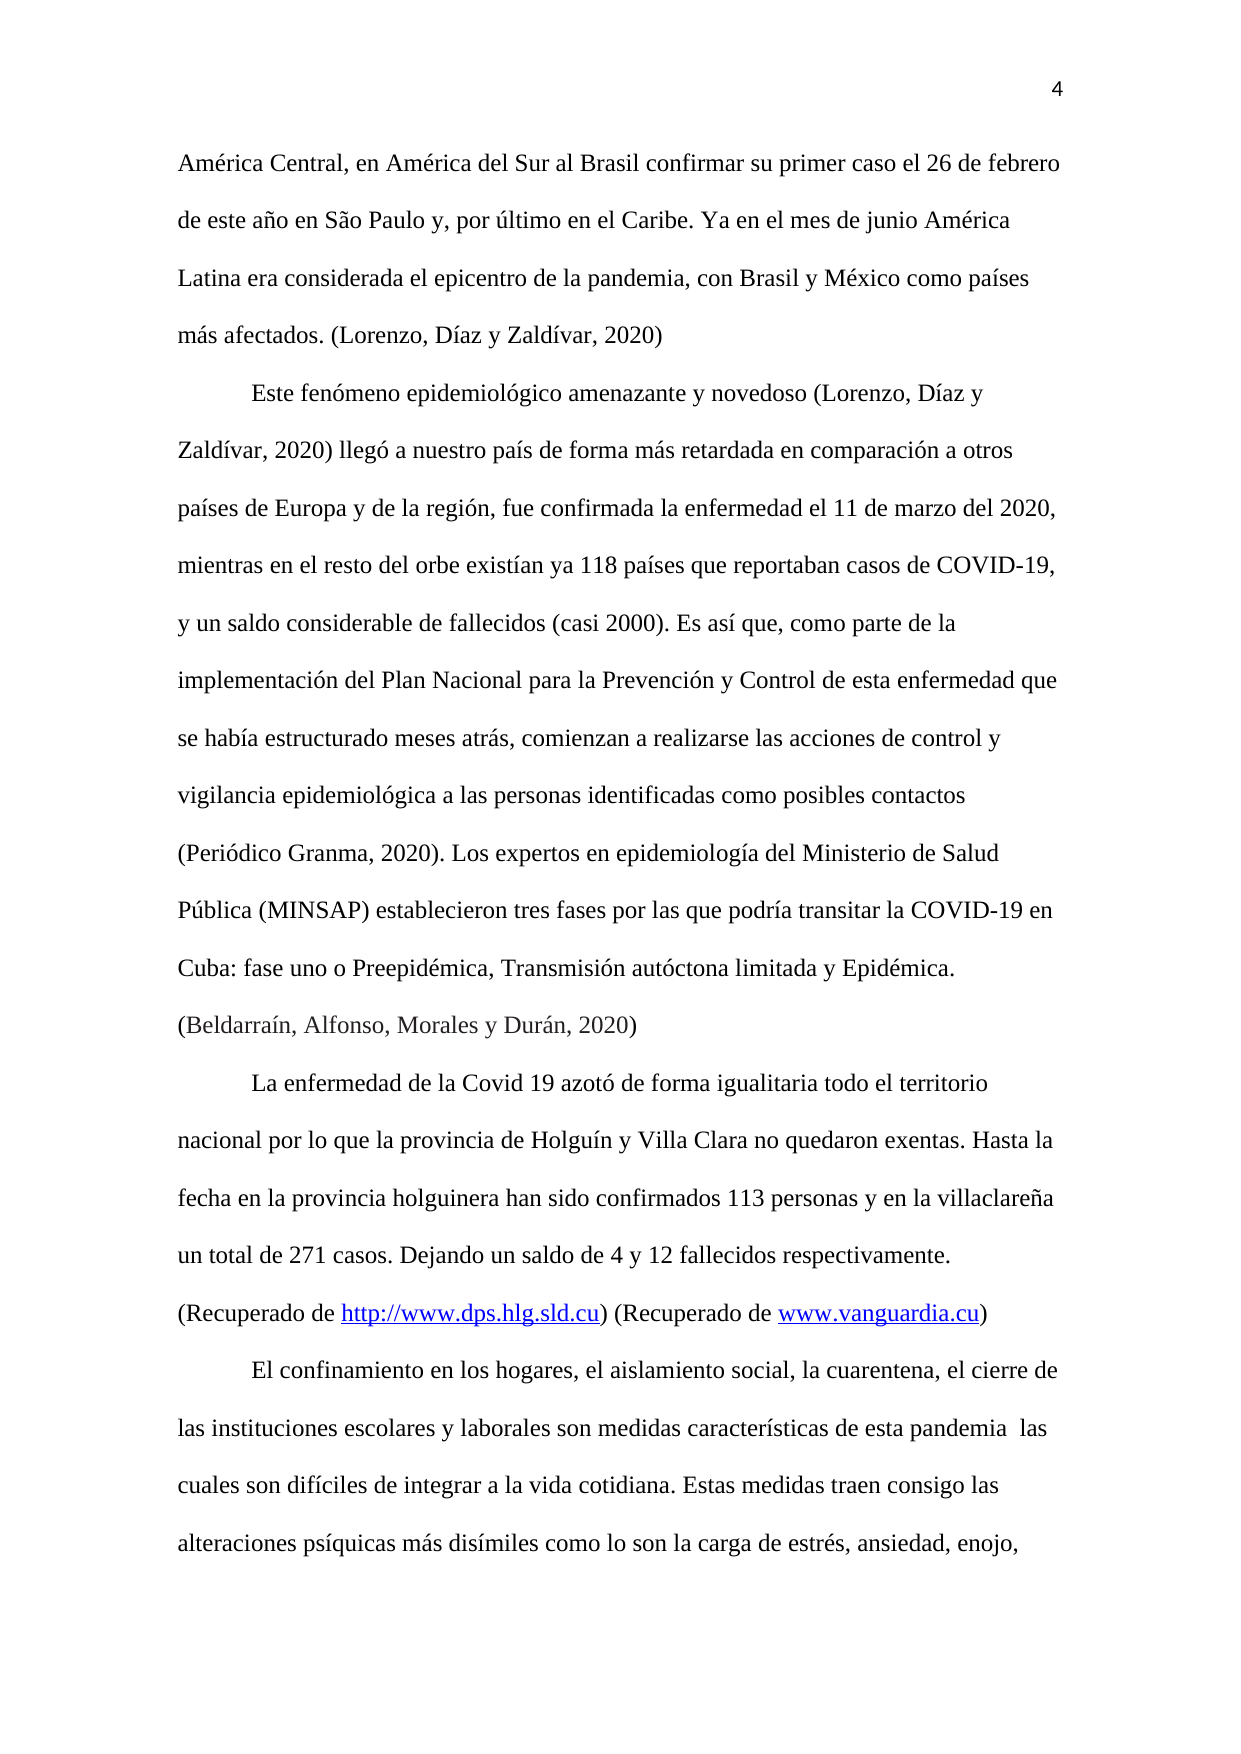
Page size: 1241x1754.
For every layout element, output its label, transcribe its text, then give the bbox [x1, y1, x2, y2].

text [177, 148, 1063, 349]
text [177, 1355, 1063, 1556]
text La enfermedad de la Covid 19 azotó de forma igualitaria todo el territorio nacional por lo que la provincia de Holguín y Villa Clara no quedaron exentas. Hasta la fecha en la provincia holguinera han sido confirmados 113 personas y en la villaclareña un total de 271 casos. Dejando un saldo de 4 y 12 fallecidos respectivamente. (Recuperado de http://www.dps.hlg.sld.cu) (Recuperado de www.vanguardia.cu) [177, 1068, 1063, 1326]
text Este fenómeno epidemiológico amenazante y novedoso (Lorenzo, Díaz y Zaldívar, 2020) llegó a nuestro país de forma más retardada en comparación a otros países de Europa y de la región, fue confirmada la enfermedad el 11 de marzo del 2020, mientras en el resto del orbe existían ya 118 países que reportaban casos de COVID-19, y un saldo considerable de fallecidos (casi 2000). Es así que, como parte de la implementación del Plan Nacional para la Prevención y Control de esta enfermedad que se había estructurado meses atrás, comienzan a realizarse las acciones de control y vigilancia epidemiológica a las personas identificadas como posibles contactos (Periódico Granma, 2020). Los expertos en epidemiología del Ministerio de Salud Pública (MINSAP) establecieron tres fases por las que podría transitar la COVID-19 en Cuba: fase uno o Preepidémica, Transmisión autóctona limitada y Epidémica. (Beldarraín, Alfonso, Morales y Durán, 2020) [177, 378, 1063, 1039]
